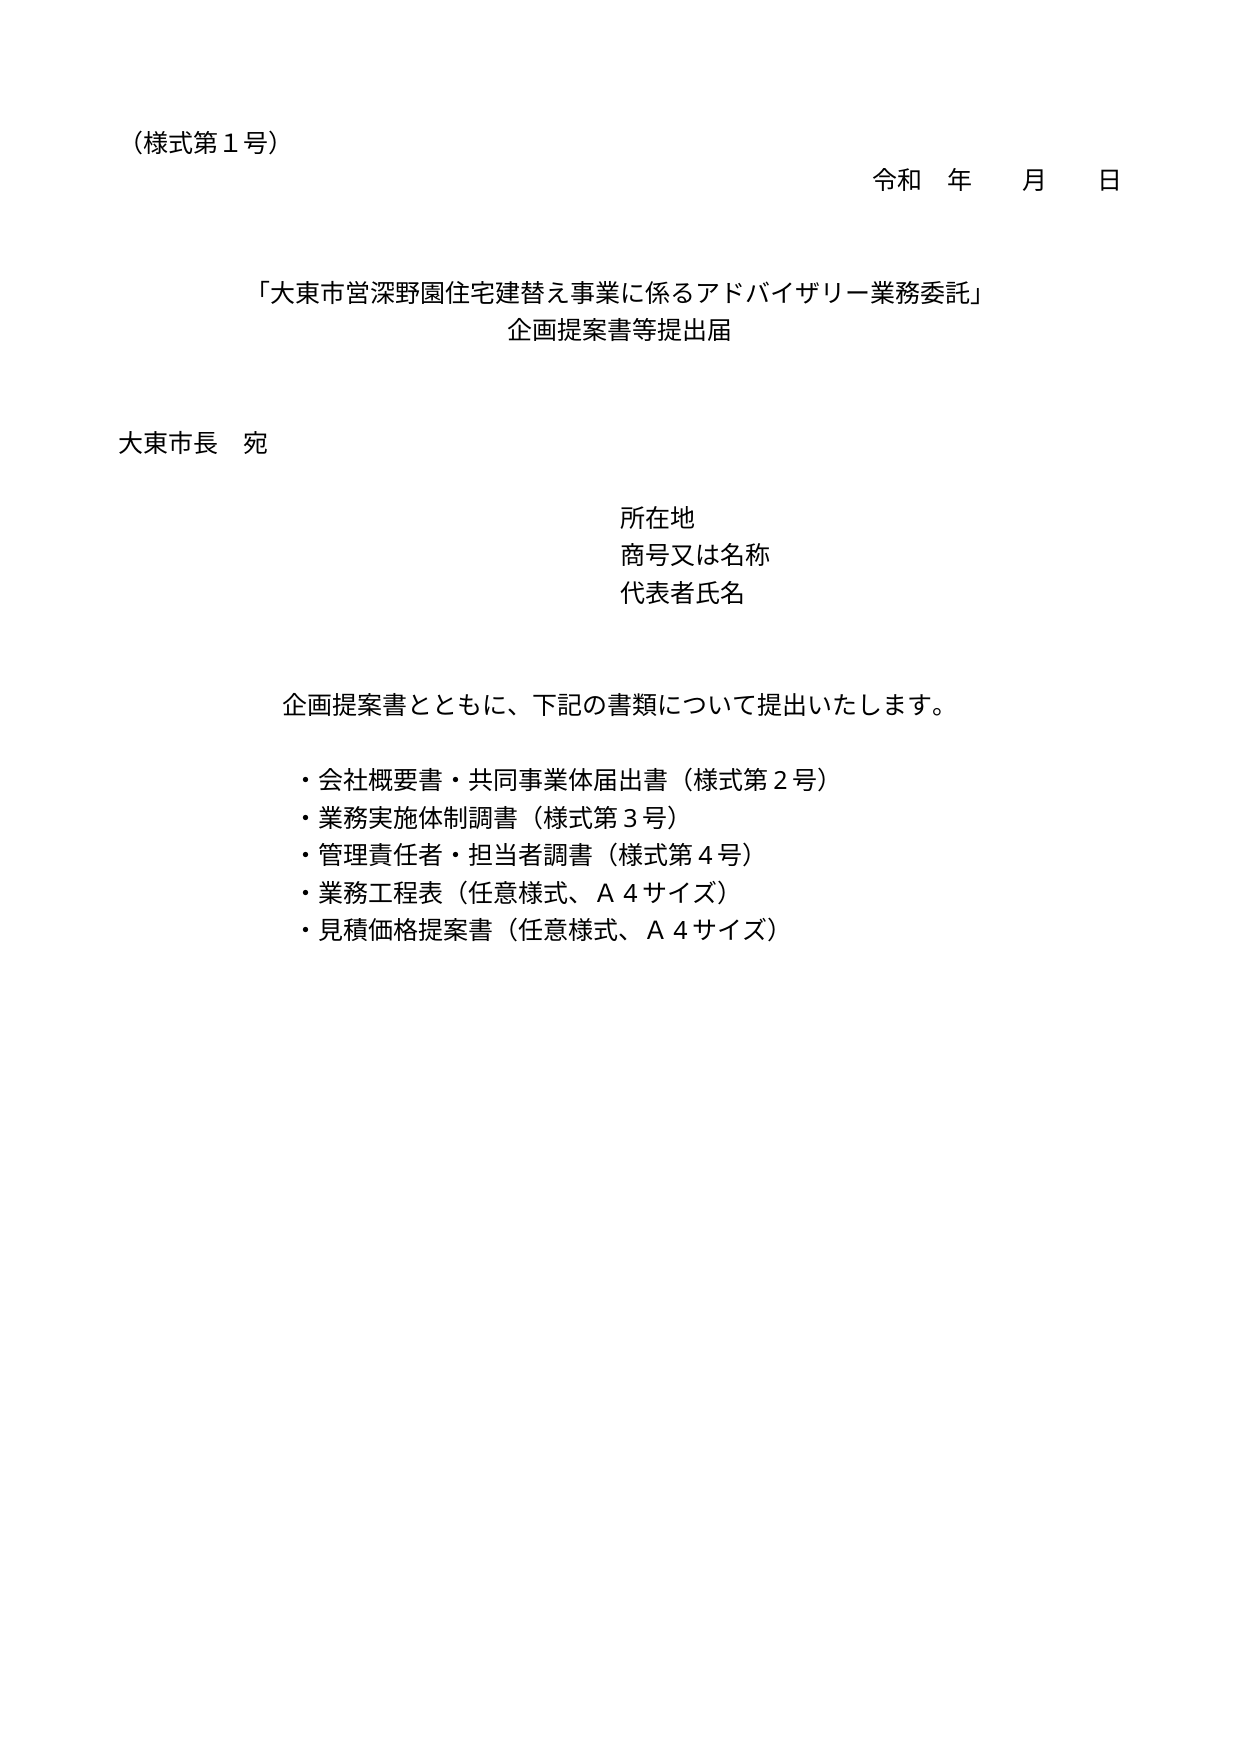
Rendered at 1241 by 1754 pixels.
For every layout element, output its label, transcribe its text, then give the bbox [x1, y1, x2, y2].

text 代表者氏名 [118, 572, 1122, 610]
text ・管理責任者・担当者調書（様式第4号） [118, 835, 1122, 872]
text ・業務工程表（任意様式、Ａ4サイズ） [118, 872, 1122, 910]
text ・会社概要書・共同事業体届出書（様式第2号） [118, 760, 1122, 797]
text 企画提案書とともに、下記の書類について提出いたします。 [118, 685, 1122, 722]
text 商号又は名称 [118, 535, 1122, 572]
text ・業務実施体制調書（様式第3号） [118, 797, 1122, 835]
text 大東市長 宛 [118, 422, 1122, 460]
text 企画提案書等提出届 [118, 310, 1122, 347]
text 「大東市営深野園住宅建替え事業に係るアドバイザリー業務委託」 [118, 272, 1122, 310]
text （様式第１号） [118, 122, 1122, 160]
text 所在地 [118, 497, 1122, 535]
text 令和 年 月 日 [118, 160, 1122, 197]
text ・見積価格提案書（任意様式、Ａ4サイズ） [118, 910, 1122, 947]
